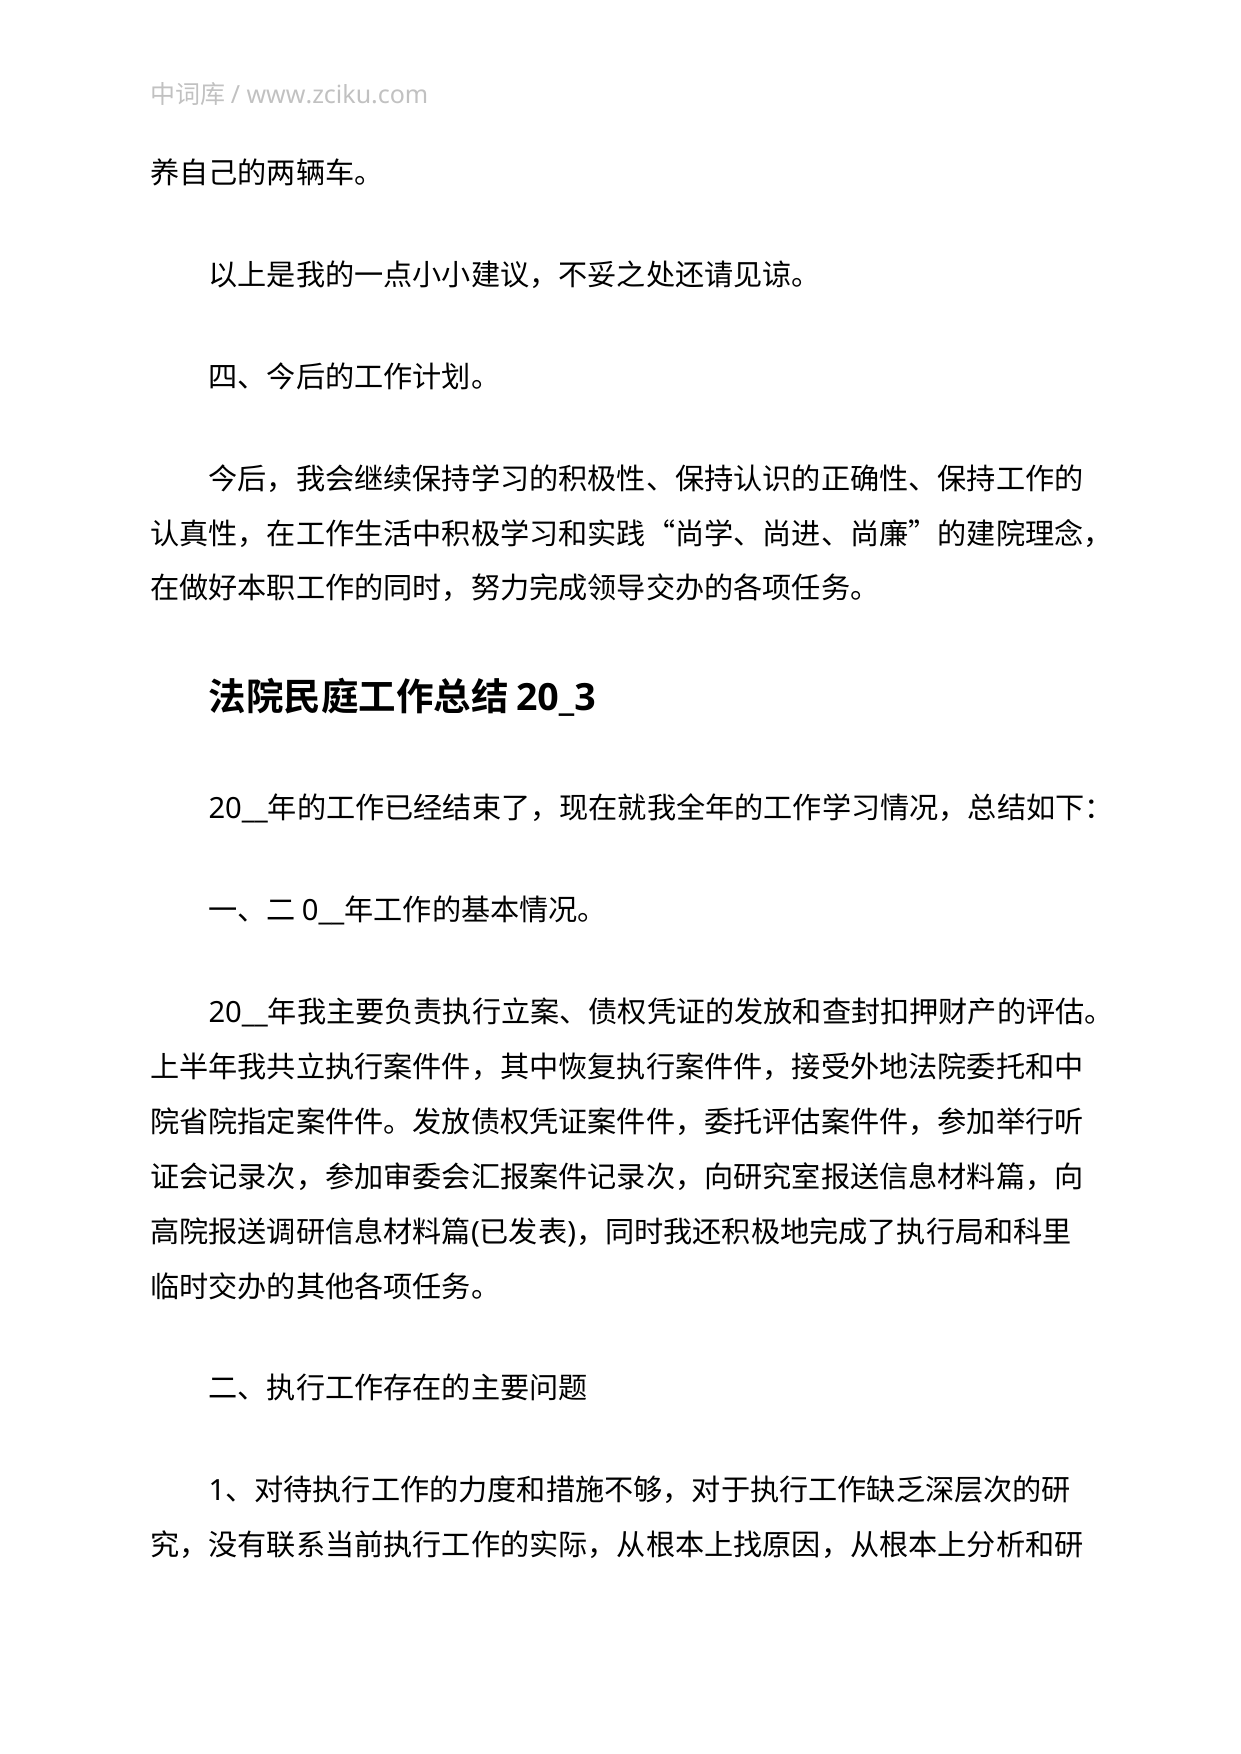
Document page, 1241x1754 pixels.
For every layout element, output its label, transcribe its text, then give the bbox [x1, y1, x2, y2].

text 四、今后的工作计划。 [150, 353, 1090, 396]
text 今后，我会继续保持学习的积极性、保持认识的正确性、保持工作的认真性，在工作生活中积极学习和实践“尚学、尚进、尚廉”的建院理念，在做好本职工作的同时，努力完成领导交办的各项任务。 [150, 455, 1090, 607]
text 20__年的工作已经结束了，现在就我全年的工作学习情况，总结如下： [150, 784, 1090, 827]
text 以上是我的一点小小建议，不妥之处还请见谅。 [150, 252, 1090, 294]
text 20__年我主要负责执行立案、债权凭证的发放和查封扣押财产的评估。上半年我共立执行案件件，其中恢复执行案件件，接受外地法院委托和中院省院指定案件件。发放债权凭证案件件，委托评估案件件，参加举行听证会记录次，参加审委会汇报案件记录次，向研究室报送信息材料篇，向高院报送调研信息材料篇(已发表)，同时我还积极地完成了执行局和科里临时交办的其他各项任务。 [150, 988, 1090, 1305]
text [150, 1467, 1090, 1564]
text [150, 150, 1090, 192]
text 一、二0__年工作的基本情况。 [150, 886, 1090, 929]
text 二、执行工作存在的主要问题 [150, 1365, 1090, 1407]
text 法院民庭工作总结20_3 [150, 667, 1090, 721]
